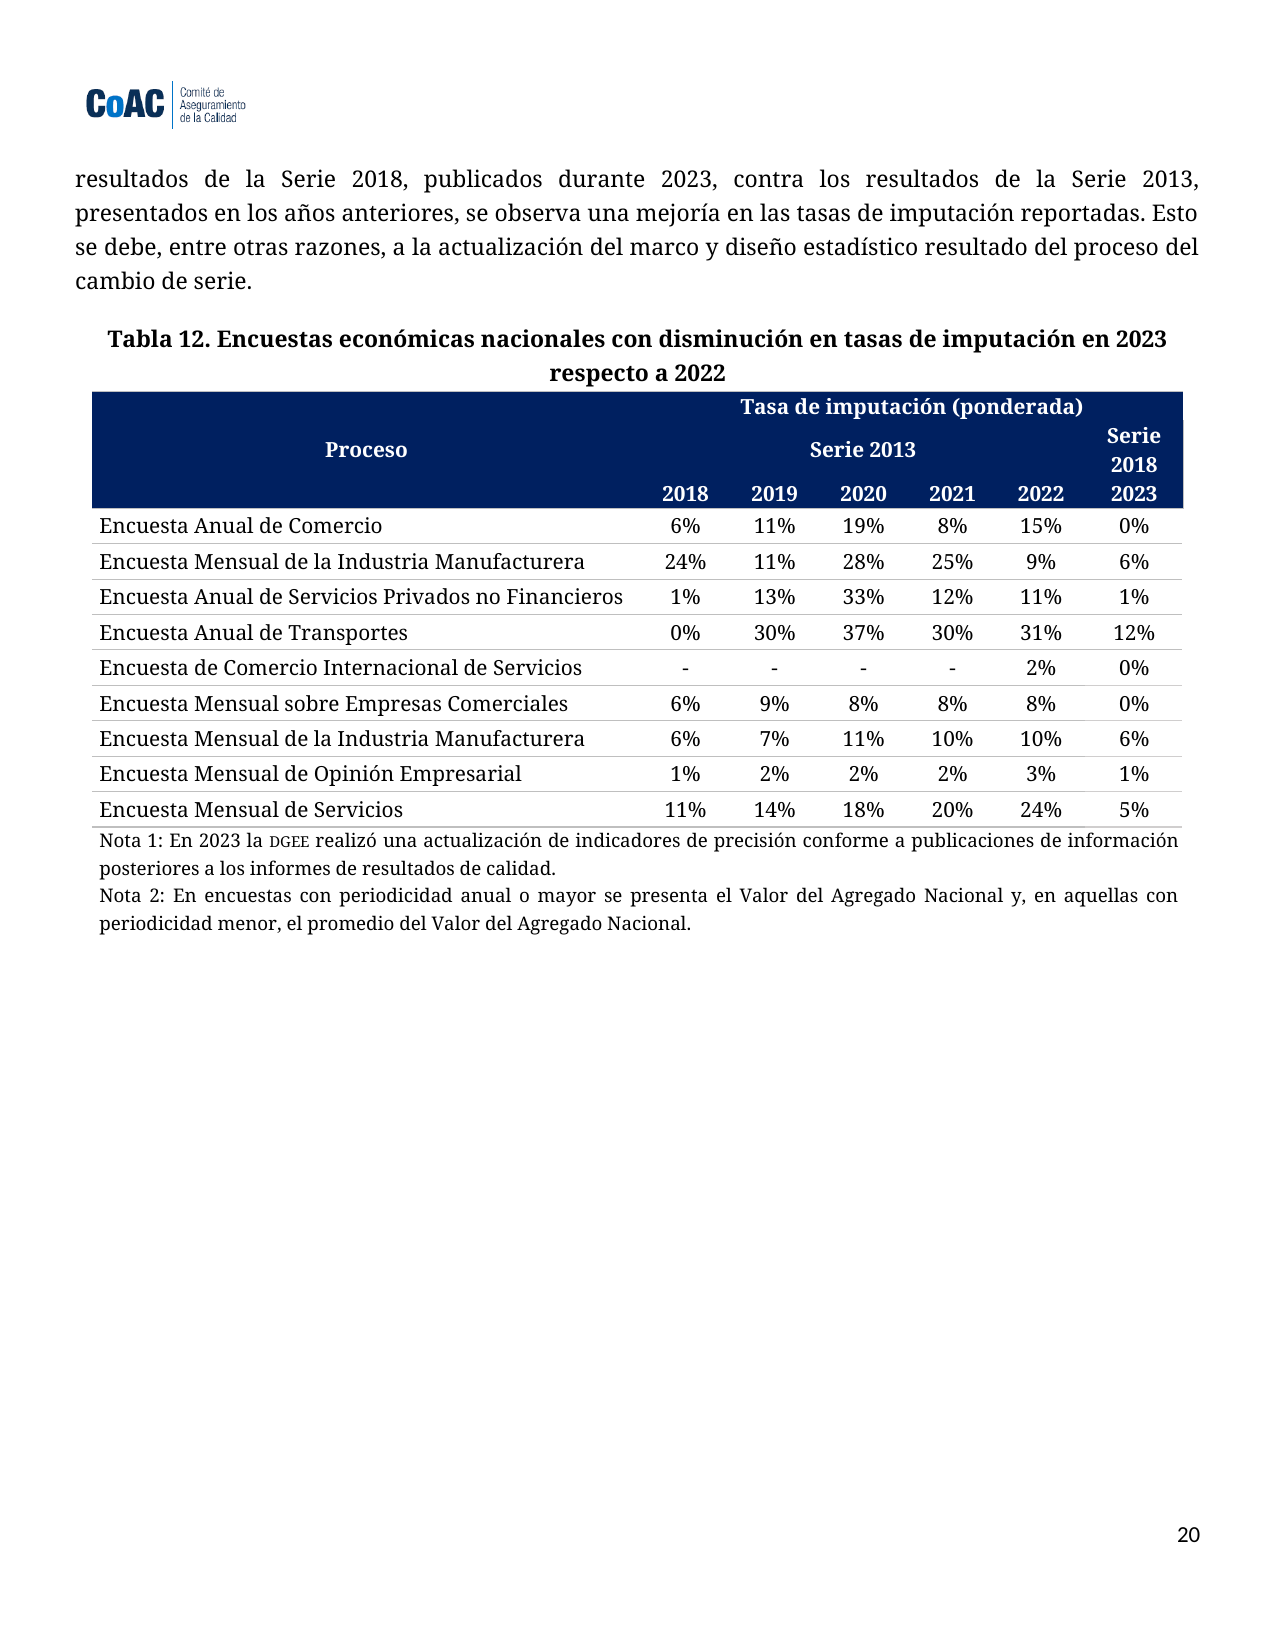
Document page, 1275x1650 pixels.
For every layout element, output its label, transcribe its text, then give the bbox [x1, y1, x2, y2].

table_cell 1% [1085, 579, 1183, 614]
table_cell 2% [997, 650, 1085, 685]
table_cell Encuesta Anual de Comercio [92, 509, 641, 543]
table_cell 13% [730, 580, 819, 614]
table_cell Encuesta Mensual de la Industria Manufacturera [92, 721, 641, 756]
table_cell 9% [997, 544, 1085, 578]
table_cell 11% [730, 544, 819, 578]
table_cell 8% [908, 686, 997, 720]
table_cell 11% [641, 792, 730, 826]
table_cell 2% [819, 757, 908, 791]
table_cell 28% [819, 544, 908, 578]
table_cell Encuesta Anual de Servicios Privados no Financieros [92, 580, 641, 614]
table_cell 24% [641, 544, 730, 578]
table_cell Encuesta Mensual de la Industria Manufacturera [92, 544, 641, 578]
table_cell 0% [1085, 649, 1183, 685]
text Tabla 12. Encuestas económicas nacionales con disminución en tasas de imputación en 2023 respecto a 2022 [75, 323, 1200, 388]
table_cell 0% [1085, 509, 1183, 543]
table_cell 2018 [641, 478, 730, 508]
table_cell 2023 [1085, 478, 1183, 508]
table_cell 1% [641, 757, 730, 791]
table_cell 2% [908, 757, 997, 791]
table_cell 2% [730, 757, 819, 791]
table_cell Encuesta Mensual de Servicios [92, 792, 641, 826]
table_cell 5% [1085, 791, 1183, 826]
table_header Tasa de imputación (ponderada) [641, 392, 1183, 420]
table_cell - [641, 650, 730, 685]
table_cell 33% [819, 580, 908, 614]
table_cell - [730, 650, 819, 685]
table_cell 20% [908, 792, 997, 826]
table_cell 6% [641, 686, 730, 720]
table_cell 0% [1085, 685, 1183, 720]
table_cell 15% [997, 509, 1085, 543]
table_cell - [908, 650, 997, 685]
table_cell 8% [819, 686, 908, 720]
table_cell 11% [730, 509, 819, 543]
table_cell Serie 2018 [1085, 420, 1183, 478]
table_cell 37% [819, 615, 908, 649]
table_cell Encuesta Mensual de Opinión Empresarial [92, 757, 641, 791]
table_cell Serie 2013 [641, 420, 1085, 478]
table_cell 25% [908, 544, 997, 578]
table_cell 2021 [908, 478, 997, 508]
table_cell 18% [819, 792, 908, 826]
table_cell Encuesta Mensual sobre Empresas Comerciales [92, 686, 641, 720]
table_cell Encuesta de Comercio Internacional de Servicios [92, 650, 641, 685]
table_cell 12% [1085, 614, 1183, 649]
table_cell 10% [908, 721, 997, 756]
table_cell 8% [908, 509, 997, 543]
table_cell 11% [819, 721, 908, 756]
table_cell 12% [908, 580, 997, 614]
table_cell 24% [997, 792, 1085, 826]
table_cell 10% [997, 721, 1085, 756]
table_cell 11% [997, 580, 1085, 614]
table_cell 6% [641, 509, 730, 543]
table_header Proceso [92, 392, 641, 508]
table_cell 0% [641, 615, 730, 649]
table_cell 7% [730, 721, 819, 756]
table_cell Encuesta Anual de Transportes [92, 615, 641, 649]
table_cell 14% [730, 792, 819, 826]
table_cell - [819, 650, 908, 685]
table_cell 6% [641, 721, 730, 756]
table_cell 30% [730, 615, 819, 649]
table_cell 30% [908, 615, 997, 649]
table_cell 2020 [819, 478, 908, 508]
table_cell 31% [997, 615, 1085, 649]
table_cell 2022 [997, 478, 1085, 508]
table_cell 8% [997, 686, 1085, 720]
table_cell Nota 1: En 2023 la dgee realizó una actualización de indicadores de precisión conforme a publicaciones de información posteriores a los informes de resultados de calidad. Nota 2: En encuestas con periodicidad anual o mayor se presenta el Valor del Agregado Nacional y, en aquellas con periodicidad menor, el promedio del Valor del Agregado Nacional. [92, 826, 1183, 938]
table_cell 19% [819, 509, 908, 543]
table_cell 1% [1085, 756, 1183, 791]
table_cell 9% [730, 686, 819, 720]
table_cell 1% [641, 580, 730, 614]
picture [75, 73, 257, 136]
table_cell 3% [997, 757, 1085, 791]
table_cell 6% [1085, 543, 1183, 578]
table_cell 6% [1085, 720, 1183, 756]
table_cell 2019 [730, 478, 819, 508]
